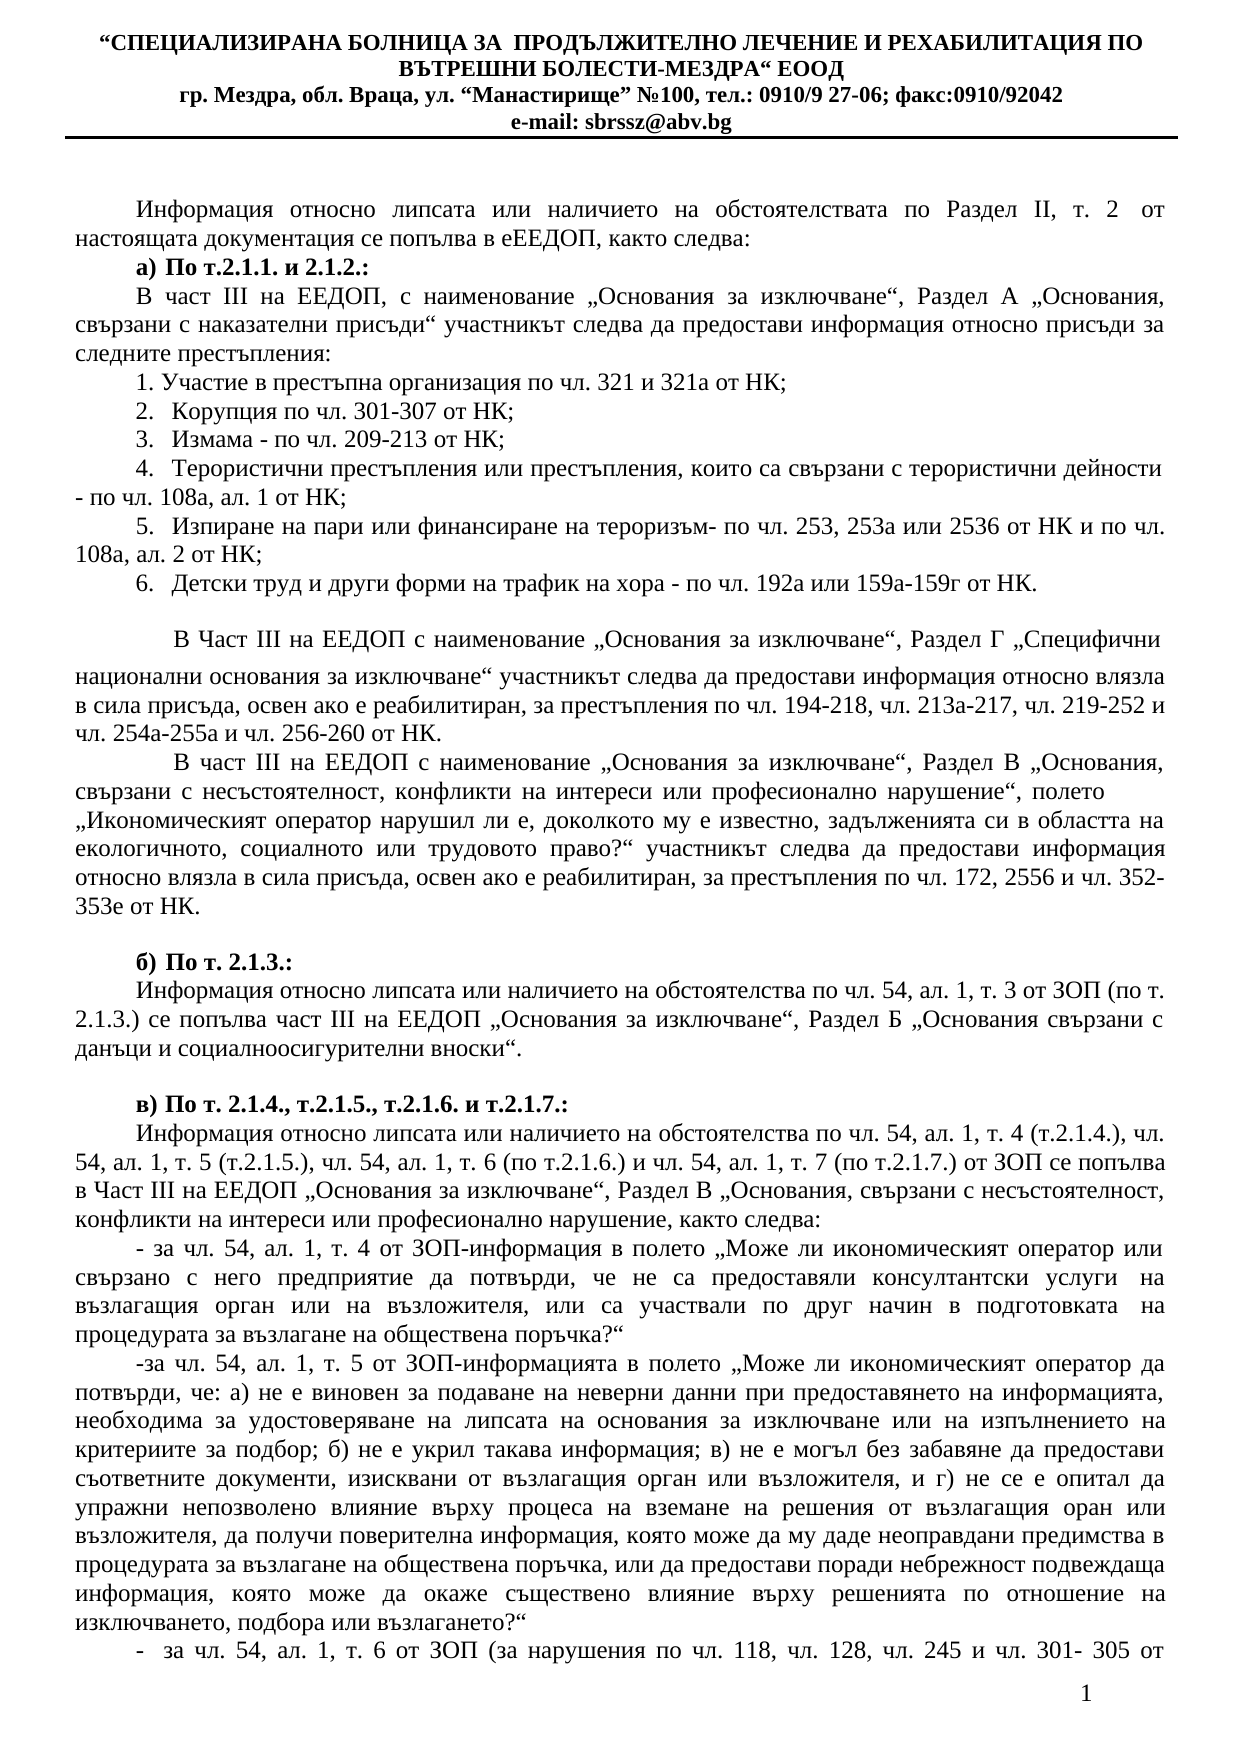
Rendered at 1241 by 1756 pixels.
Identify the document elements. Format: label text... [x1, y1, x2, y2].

subtitle б) По т. 2.1.3.: [136, 947, 1178, 976]
list Корупция по чл. 301-307 от НК; [135, 396, 1178, 424]
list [75, 1635, 1166, 1664]
subtitle в) По т. 2.1.4., т.2.1.5., т.2.1.6. и т.2.1.7.: [136, 1089, 1178, 1118]
list Участие в престъпна организация по чл. 321 и 321а от НК; [135, 367, 1178, 396]
text -за чл. 54, ал. 1, т. 5 от ЗОП-информацията в полето „Може ли икономическият оператор да потвърди, че: а) не е виновен за подаване на неверни данни при предоставянето на информацията, необходима за удостоверяване на липсата на основания за изключване или на изпълнението на критериите за подбор; б) не е укрил такава информация; в) не е могъл без забавяне да предостави съответните документи, изисквани от възлагащия орган или възложителя, и г) не се е опитал да упражни непозволено влияние върху процеса на вземане на решения от възлагащия оран или възложителя, да получи поверителна информация, която може да му даде неоправдани предимства в процедурата за възлагане на обществена поръчка, или да предостави поради небрежност подвеждаща информация, която може да окаже съществено влияние върху решенията по отношение на изключването, подбора или възлагането?“ [75, 1348, 1166, 1635]
list Изпиране на пари или финансиране на тероризъм- по чл. 253, 253а или 2536 от НК и по чл. 108а, ал. 2 от НК; [75, 511, 1165, 568]
text В част III на ЕЕДОП, с наименование „Основания за изключване“, Раздел А „Основания, свързани с наказателни присъди“ участникът следва да предостави информация относно присъди за следните престъпления: [75, 281, 1165, 367]
text Информация относно липсата или наличието на обстоятелствата по Раздел II, т. 2 от настоящата документация се попълва в еЕЕДОП, както следва: [75, 194, 1165, 252]
text Информация относно липсата или наличието на обстоятелства по чл. 54, ал. 1, т. 3 от ЗОП (по т. 2.1.3.) се попълва част III на ЕЕДОП „Основания за изключване“, Раздел Б „Основания свързани с данъци и социалноосигурителни вноски“. [75, 976, 1165, 1062]
text национални основания за изключване“ участникът следва да предостави информация относно влязла в сила присъда, освен ако е реабилитиран, за престъпления по чл. 194-218, чл. 213а-217, чл. 219-252 и чл. 254а-255а и чл. 256-260 от НК. [75, 661, 1166, 747]
text В част III на ЕЕДОП с наименование „Основания за изключване“, Раздел В „Основания, свързани с несъстоятелност, конфликти на интереси или професионално нарушение“, полето [75, 747, 1165, 805]
text Информация относно липсата или наличието на обстоятелства по чл. 54, ал. 1, т. 4 (т.2.1.4.), чл. 54, ал. 1, т. 5 (т.2.1.5.), чл. 54, ал. 1, т. 6 (по т.2.1.6.) и чл. 54, ал. 1, т. 7 (по т.2.1.7.) от ЗОП се попълва в Част III на ЕЕДОП „Основания за изключване“, Раздел В „Основания, свързани с несъстоятелност, конфликти на интереси или професионално нарушение, както следва: [75, 1118, 1166, 1233]
text - по чл. 108а, ал. 1 от НК; [75, 482, 1178, 511]
list за чл. 54, ал. 1, т. 4 от ЗОП-информация в полето „Може ли икономическият оператор или свързано с него предприятие да потвърди, че не са предоставяли консултантски услуги на възлагащия орган или на възложителя, или са участвали по друг начин в подготовката на процедурата за възлагане на обществена поръчка?“ [75, 1233, 1165, 1348]
text В Част III на ЕЕДОП с наименование „Основания за изключване“, Раздел Г „Специфични [173, 624, 1178, 653]
subtitle а) По т.2.1.1. и 2.1.2.: [136, 252, 1178, 281]
list Измама - по чл. 209-213 от НК; [135, 424, 1178, 453]
text „Икономическият оператор нарушил ли е, доколкото му е известно, задълженията си в областта на екологичното, социалното или трудовото право?“ участникът следва да предостави информация относно влязла в сила присъда, освен ако е реабилитиран, за престъпления по чл. 172, 2556 и чл. 352- 353е от НК. [75, 805, 1166, 920]
list Детски труд и други форми на трафик на хора - по чл. 192а или 159а-159г от НК. [135, 568, 1178, 597]
list Терористични престъпления или престъпления, които са свързани с терористични дейности [135, 453, 1178, 482]
